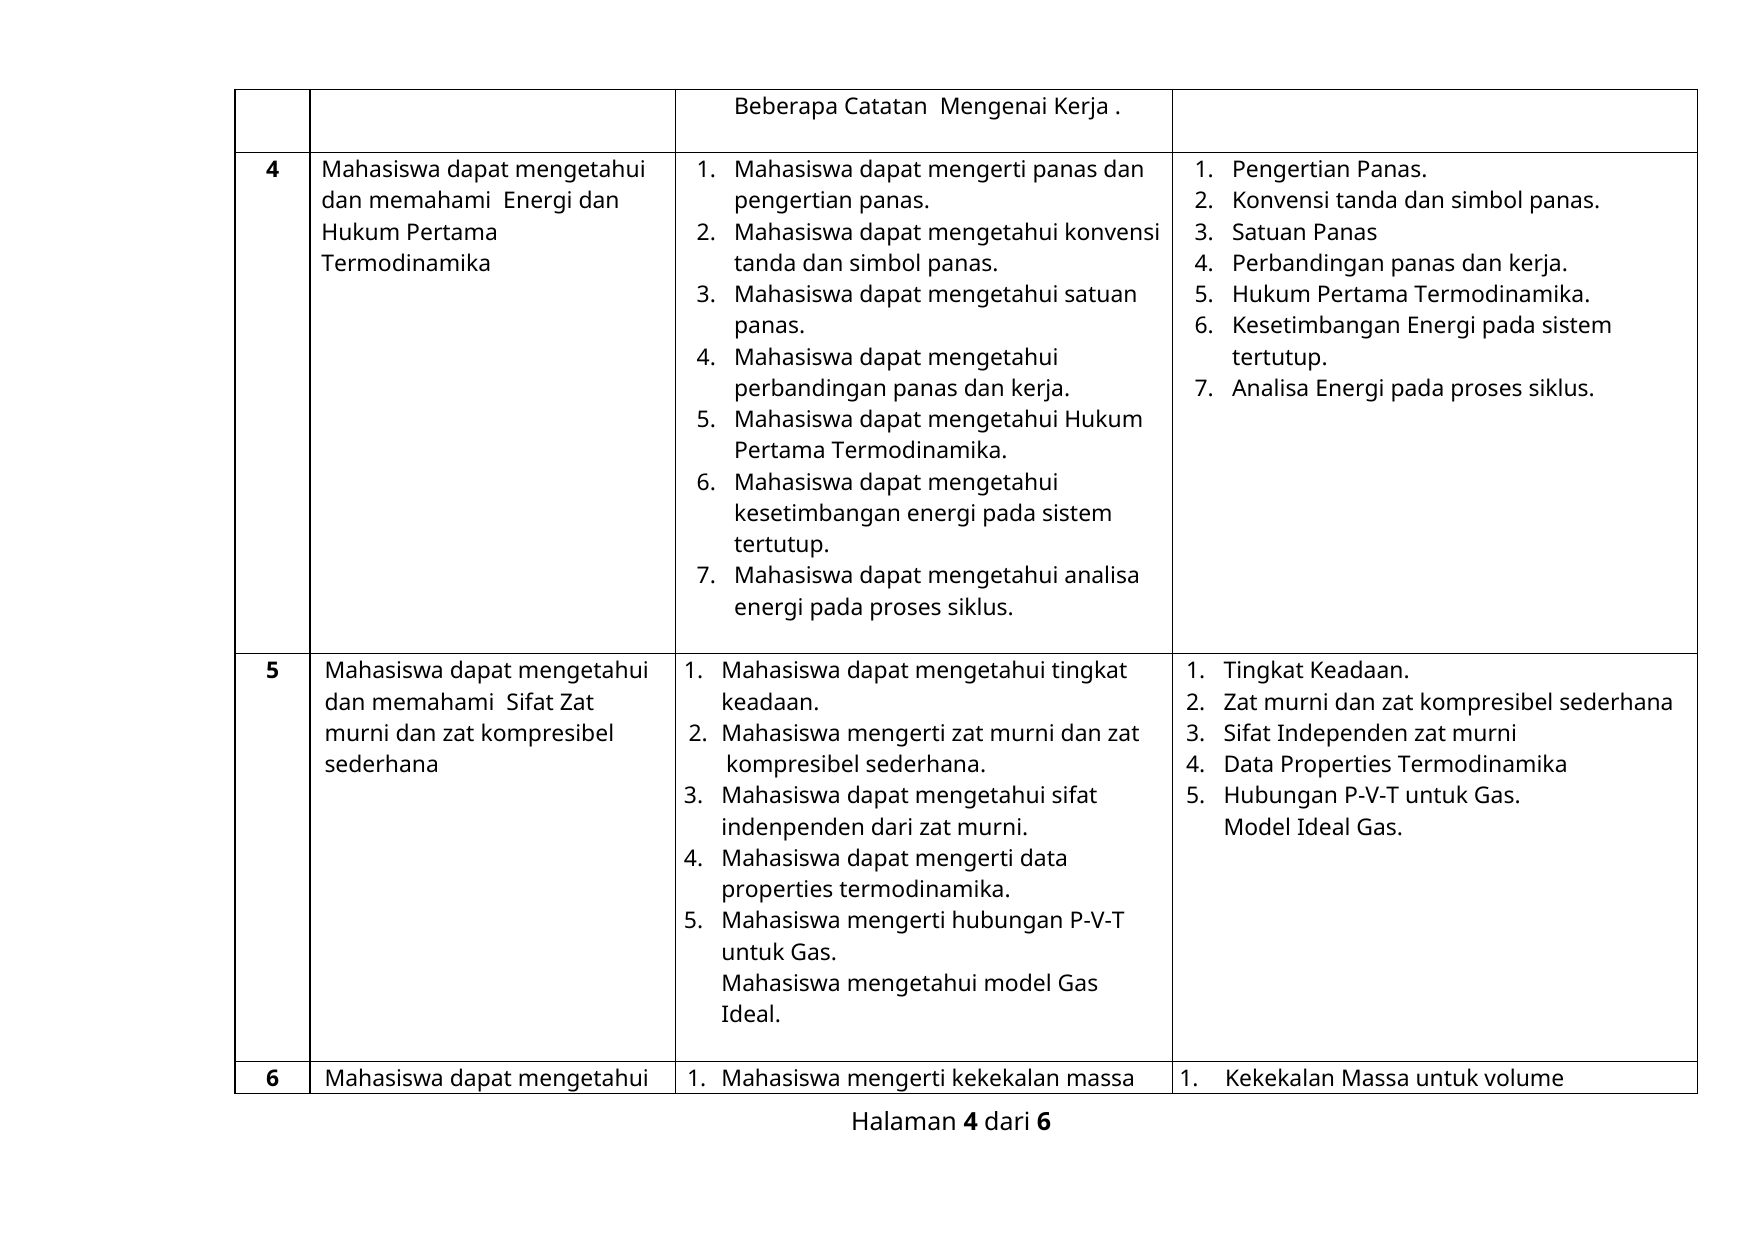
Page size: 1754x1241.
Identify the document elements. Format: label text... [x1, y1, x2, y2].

table_cell 6 [236, 1062, 309, 1093]
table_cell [311, 90, 675, 152]
table_cell 4 [236, 153, 309, 653]
table_cell Mahasiswa dapat mengerti panas dan pengertian panas. Mahasiswa dapat mengetahui konvensi tanda dan simbol panas. Mahasiswa dapat mengetahui satuan panas. Mahasiswa dapat mengetahui perbandingan panas dan kerja. Mahasiswa dapat mengetahui Hukum Pertama Termodinamika. Mahasiswa dapat mengetahui kesetimbangan energi pada sistem tertutup. Mahasiswa dapat mengetahui analisa energi pada proses siklus. [676, 153, 1172, 653]
table_cell 5 [236, 654, 309, 1061]
table_cell Mahasiswa dapat mengetahui tingkat keadaan. Mahasiswa mengerti zat murni dan zat kompresibel sederhana. Mahasiswa dapat mengetahui sifat indenpenden dari zat murni. Mahasiswa dapat mengerti data properties termodinamika. Mahasiswa mengerti hubungan P-V-T untuk Gas. Mahasiswa mengetahui model Gas Ideal. [676, 654, 1172, 1061]
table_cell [676, 1062, 1172, 1093]
table_cell Tingkat Keadaan. Zat murni dan zat kompresibel sederhana Sifat Independen zat murni Data Properties Termodinamika Hubungan P-V-T untuk Gas. Model Ideal Gas. [1173, 654, 1697, 1061]
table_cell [1173, 1062, 1697, 1093]
table_cell Mahasiswa dapat mengetahui dan memahami Energi dan Hukum Pertama Termodinamika [311, 153, 675, 653]
table_cell 3 [236, 90, 309, 152]
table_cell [1173, 90, 1697, 152]
table_cell Pengertian Panas. Konvensi tanda dan simbol panas. Satuan Panas Perbandingan panas dan kerja. Hukum Pertama Termodinamika. Kesetimbangan Energi pada sistem tertutup. Analisa Energi pada proses siklus. [1173, 153, 1697, 653]
table_cell Mahasiswa dapat mengetahui dan memahami Sifat Zat murni dan zat kompresibel sederhana [311, 654, 675, 1061]
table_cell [311, 1062, 675, 1093]
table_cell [676, 90, 1172, 152]
